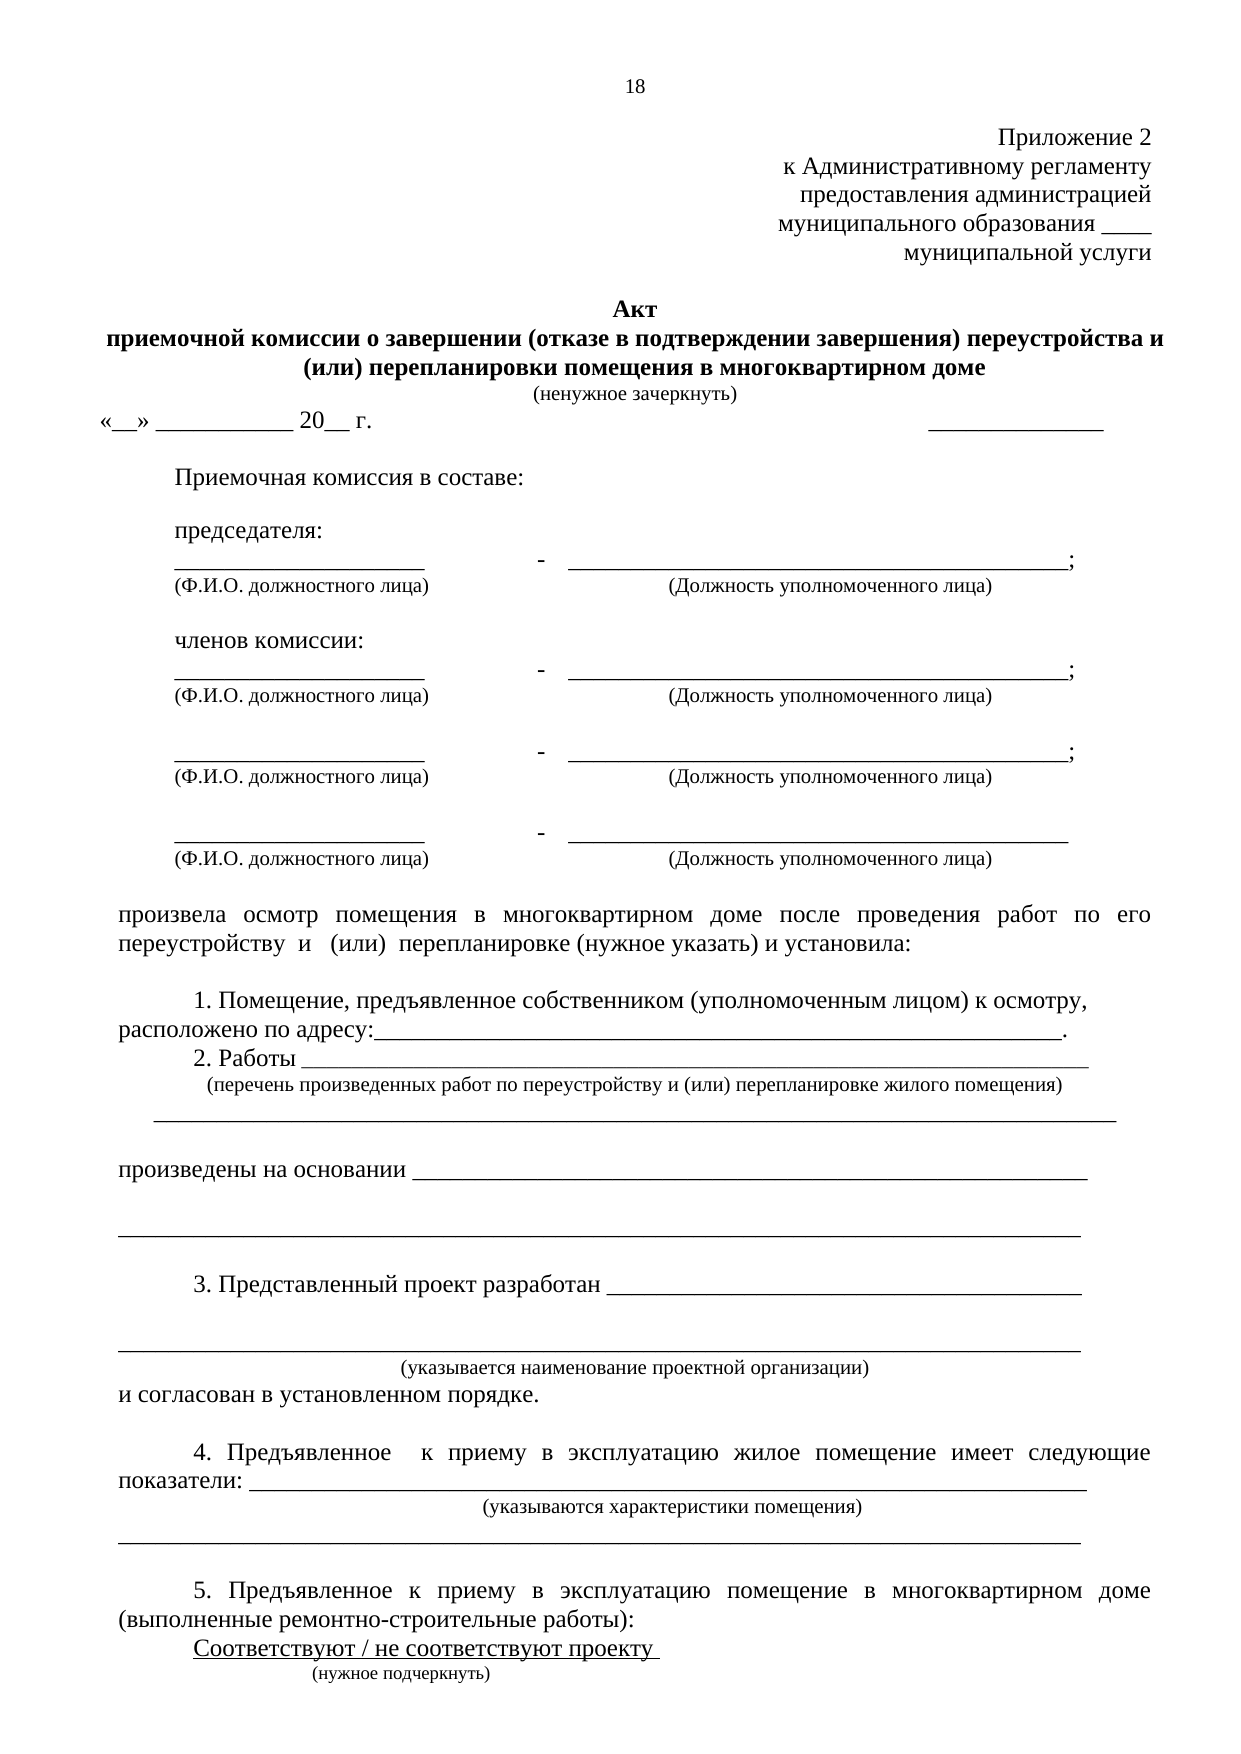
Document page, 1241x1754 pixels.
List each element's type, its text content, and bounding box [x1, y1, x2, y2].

table_cell ________________________________________ (Должность уполномоченного лица) [568, 817, 1104, 899]
text 3. Представленный проект разработан ______________________________________ [118, 1269, 1152, 1297]
table_cell ____________________ - (Ф.И.О. должностного лица) [174, 736, 568, 817]
table_cell ________________________________________; (Должность уполномоченного лица) [568, 654, 1104, 736]
text (указываются характеристики помещения) [118, 1494, 1152, 1518]
text (нужное подчеркнуть) [118, 1662, 1152, 1683]
table_cell ____________________ - (Ф.И.О. должностного лица) [174, 544, 568, 625]
text _____________________________________________________________________________ [118, 1211, 1152, 1240]
text муниципального образования ____ [59, 208, 1152, 237]
text _____________________________________________________________________________ [118, 1096, 1152, 1125]
text Акт [118, 294, 1152, 323]
text (перечень произведенных работ по переустройству и (или) перепланировке жилого помещения) [118, 1072, 1152, 1096]
text «__» ___________ 20__ г. ______________ [99, 405, 1171, 433]
text муниципальной услуги [59, 237, 1152, 266]
text Приемочная комиссия в составе: [118, 462, 1152, 491]
table_cell ________________________________________; (Должность уполномоченного лица) [568, 736, 1104, 817]
text _____________________________________________________________________________ [118, 1326, 1152, 1355]
text 5. Предъявленное к приему в эксплуатацию помещение в многоквартирном доме (выполненные ремонтно-строительные работы): [118, 1576, 1152, 1633]
text (ненужное зачеркнуть) [118, 381, 1152, 405]
text произведены на основании ______________________________________________________ [118, 1154, 1152, 1182]
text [118, 1518, 1152, 1547]
text произвела осмотр помещения в многоквартирном доме после проведения работ по его переустройству и (или) перепланировке (нужное указать) и установила: [118, 899, 1152, 956]
table_header председателя: [174, 515, 1104, 544]
text к Административному регламенту [59, 151, 1152, 179]
table_cell ____________________ - (Ф.И.О. должностного лица) [174, 817, 568, 899]
text (указывается наименование проектной организации) [118, 1355, 1152, 1379]
text 1. Помещение, предъявленное собственником (уполномоченным лицом) к осмотру, расположено по адресу:_______________________________________________________. [118, 985, 1152, 1043]
text приемочной комиссии о завершении (отказе в подтверждении завершения) переустройства и (или) перепланировки помещения в многоквартирном доме [99, 323, 1171, 381]
text 2. Работы _______________________________________________________________ [118, 1043, 1152, 1072]
text Приложение 2 [59, 122, 1152, 151]
table_cell ________________________________________; (Должность уполномоченного лица) [568, 544, 1104, 625]
table_cell ____________________ - (Ф.И.О. должностного лица) [174, 654, 568, 736]
text Соответствуют / не соответствуют проекту [118, 1633, 1152, 1662]
text 4. Предъявленное к приему в эксплуатацию жилое помещение имеет следующие показатели: ___________________________________________________________________ [118, 1437, 1152, 1494]
table_cell членов комиссии: [174, 625, 1104, 654]
text предоставления администрацией [59, 179, 1152, 208]
text и согласован в установленном порядке. [118, 1379, 1152, 1408]
